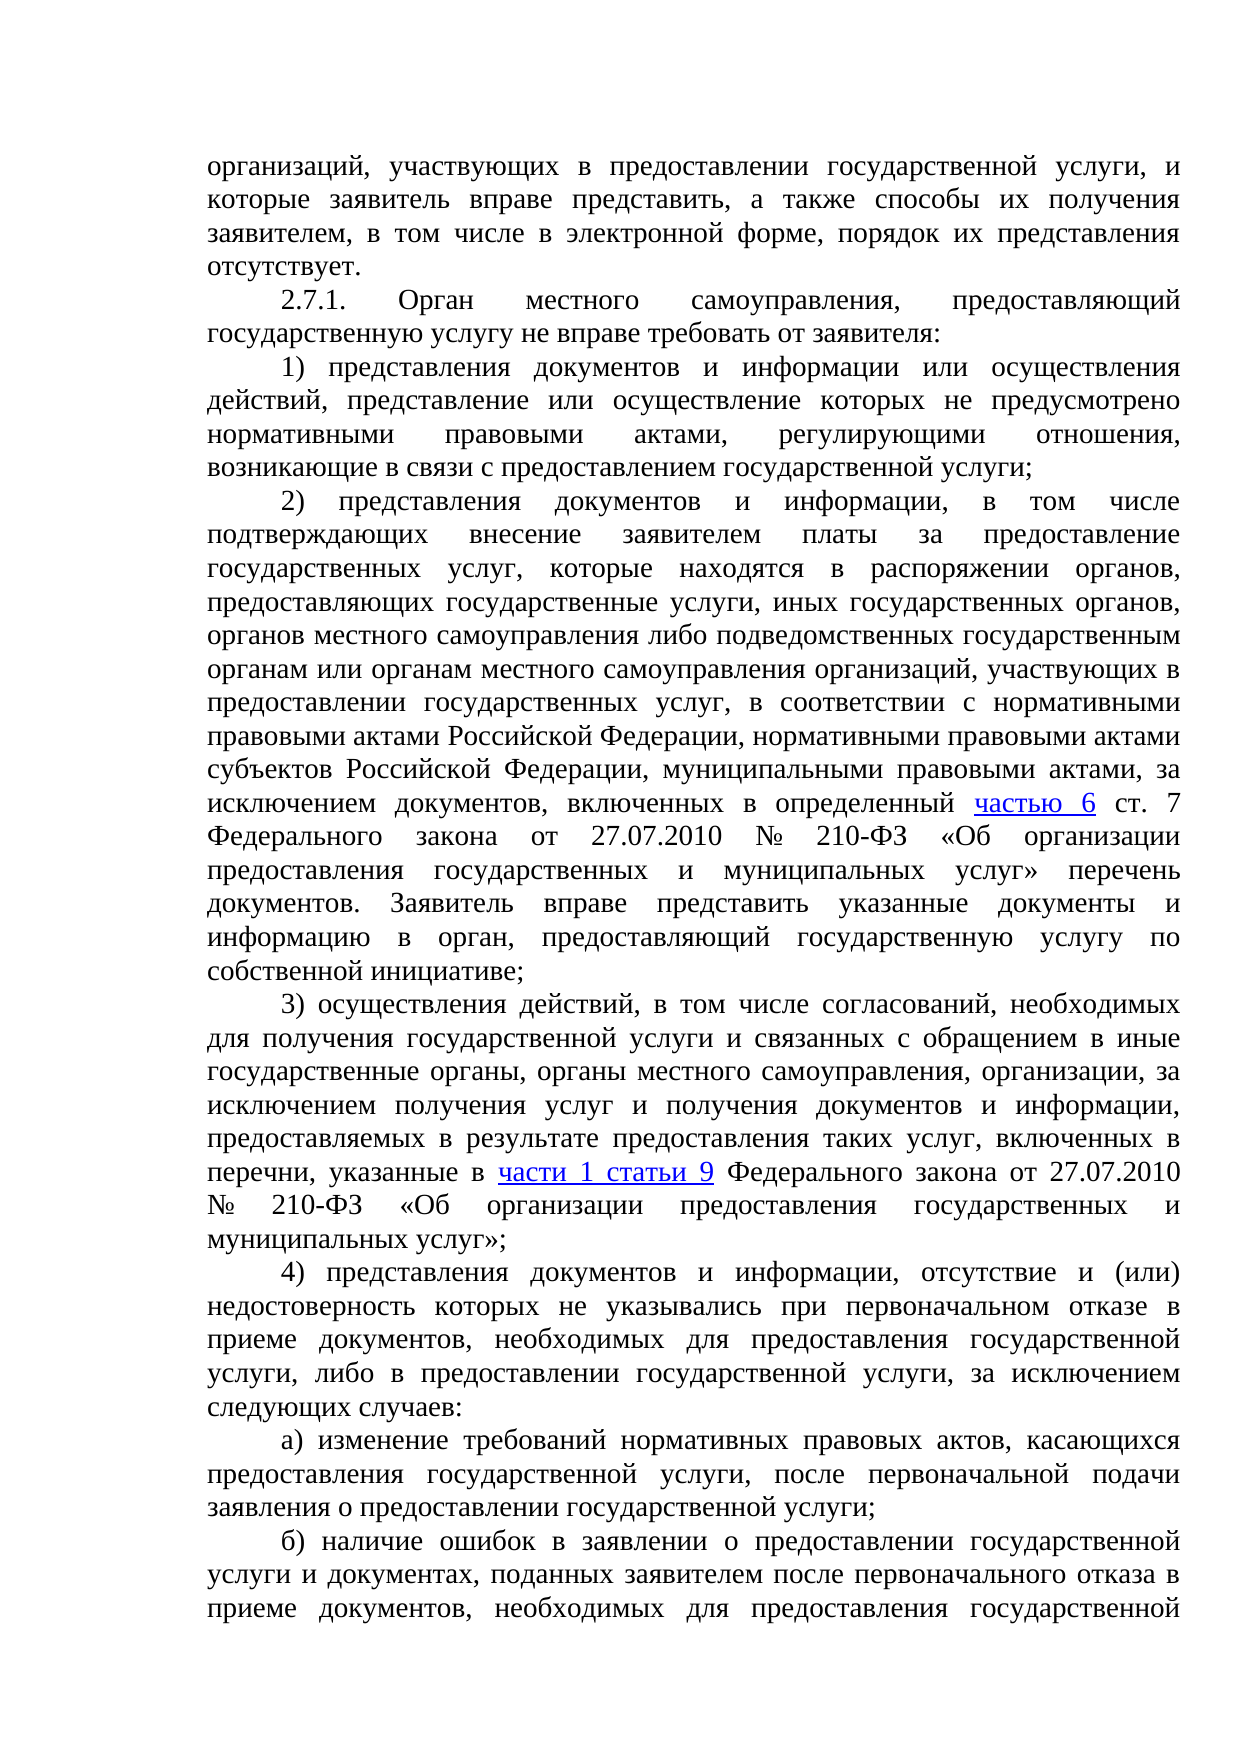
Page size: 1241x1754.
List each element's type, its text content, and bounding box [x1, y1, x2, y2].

text 4) представления документов и информации, отсутствие и (или) недостоверность которых не указывались при первоначальном отказе в приеме документов, необходимых для предоставления государственной услуги, либо в предоставлении государственной услуги, за исключением следующих случаев: [207, 1254, 1181, 1422]
text 1) представления документов и информации или осуществления действий, представление или осуществление которых не предусмотрено нормативными правовыми актами, регулирующими отношения, возникающие в связи с предоставлением государственной услуги; [207, 349, 1181, 483]
text 2.7.1. Орган местного самоуправления, предоставляющий государственную услугу не вправе требовать от заявителя: [207, 282, 1181, 349]
text а) изменение требований нормативных правовых актов, касающихся предоставления государственной услуги, после первоначальной подачи заявления о предоставлении государственной услуги; [207, 1422, 1181, 1523]
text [207, 1523, 1181, 1623]
text 3) осуществления действий, в том числе согласований, необходимых для получения государственной услуги и связанных с обращением в иные государственные органы, органы местного самоуправления, организации, за исключением получения услуг и получения документов и информации, предоставляемых в результате предоставления таких услуг, включенных в перечни, указанные в части 1 статьи 9 Федерального закона от 27.07.2010 № 210-ФЗ «Об организации предоставления государственных и муниципальных услуг»; [207, 986, 1181, 1254]
text 2) представления документов и информации, в том числе подтверждающих внесение заявителем платы за предоставление государственных услуг, которые находятся в распоряжении органов, предоставляющих государственные услуги, иных государственных органов, органов местного самоуправления либо подведомственных государственным органам или органам местного самоуправления организаций, участвующих в предоставлении государственных услуг, в соответствии с нормативными правовыми актами Российской Федерации, нормативными правовыми актами субъектов Российской Федерации, муниципальными правовыми актами, за исключением документов, включенных в определенный частью 6 ст. 7 Федерального закона от 27.07.2010 № 210-ФЗ «Об организации предоставления государственных и муниципальных услуг» перечень документов. Заявитель вправе представить указанные документы и информацию в орган, предоставляющий государственную услугу по собственной инициативе; [207, 483, 1181, 986]
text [207, 148, 1181, 282]
